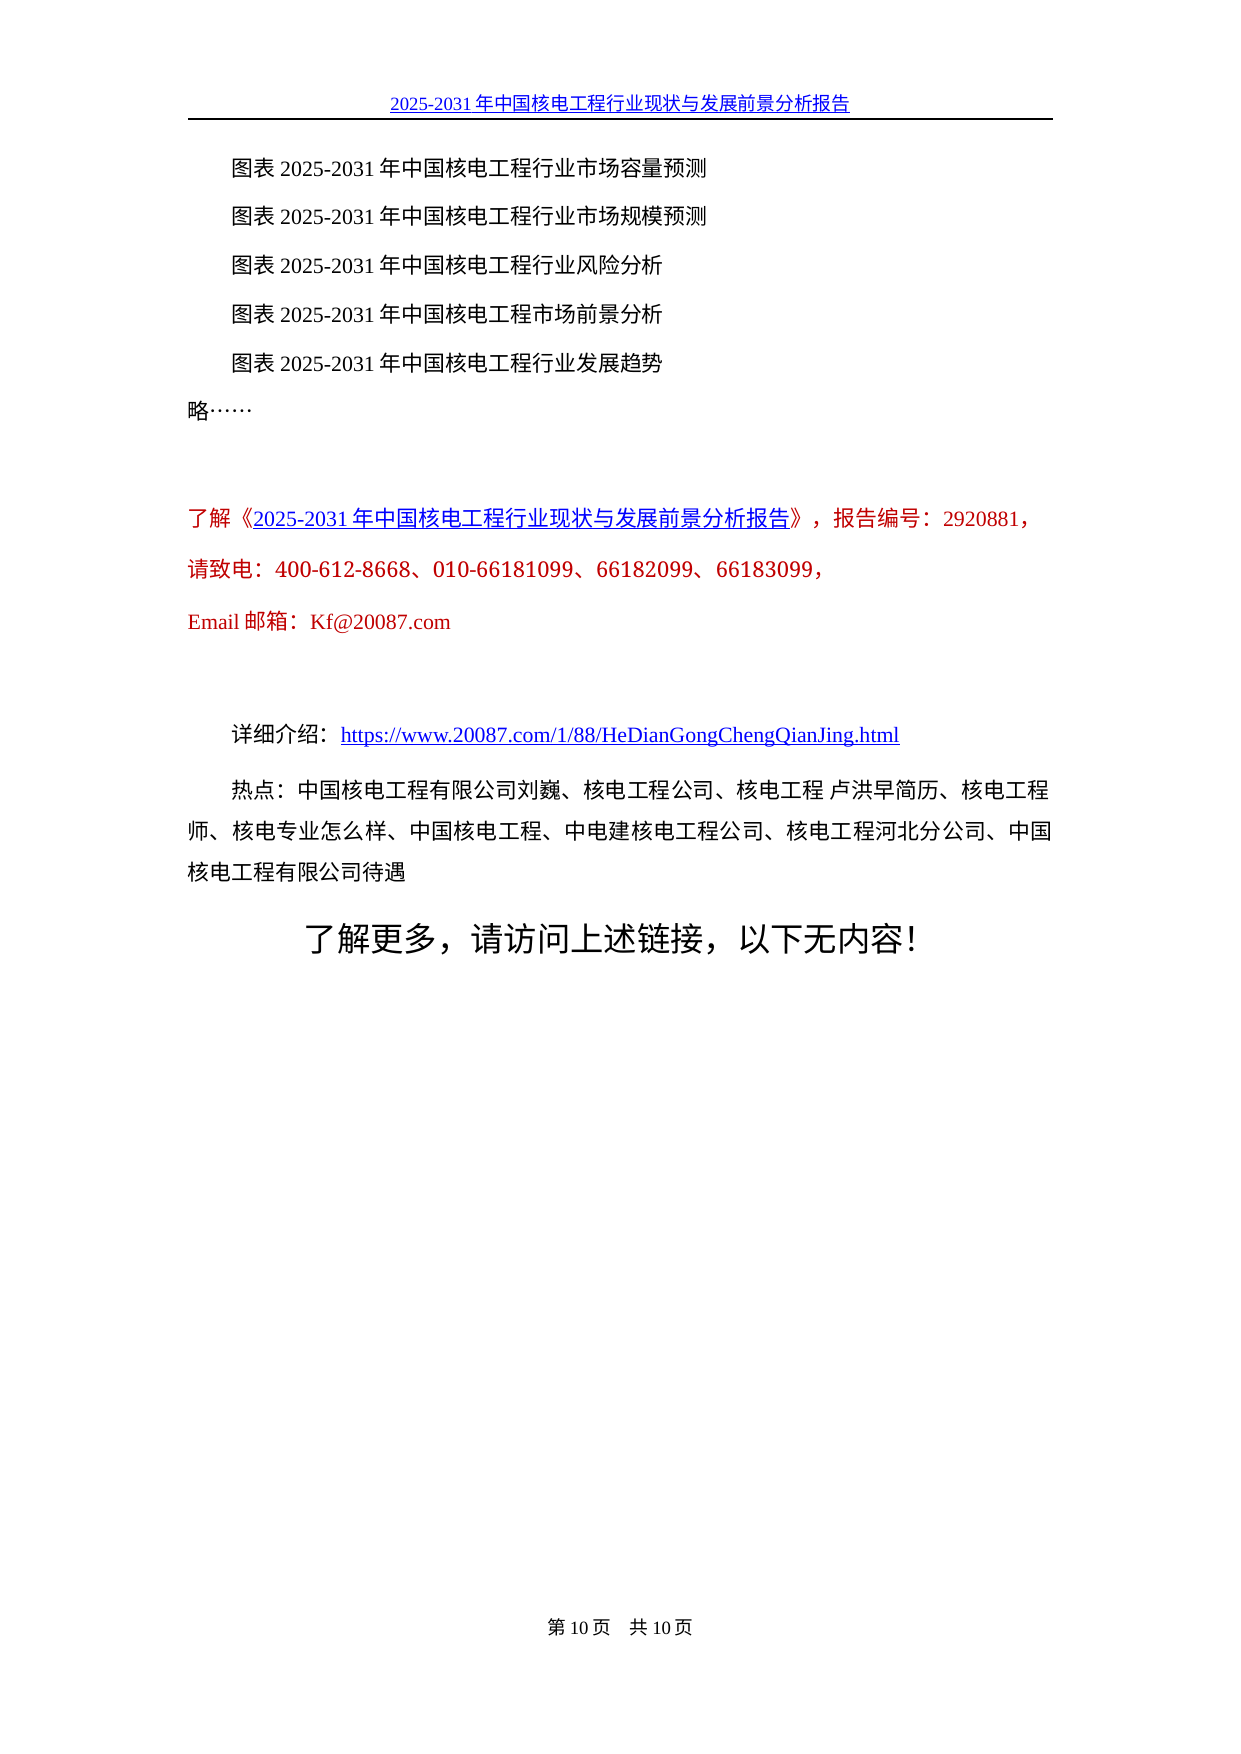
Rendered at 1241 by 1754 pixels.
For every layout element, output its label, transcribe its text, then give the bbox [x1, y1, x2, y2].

text 请致电：400-612-8668、010-66181099、66182099、66183099， [187, 552, 1053, 584]
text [187, 150, 1053, 426]
text 详细介绍：https://www.20087.com/1/88/HeDianGongChengQianJing.html [187, 716, 1053, 749]
title 了解更多，请访问上述链接，以下无内容！ [187, 904, 1053, 969]
text Email邮箱：Kf@20087.com [187, 603, 1053, 636]
text 了解《2025-2031年中国核电工程行业现状与发展前景分析报告》，报告编号：2920881， [187, 500, 1053, 533]
text 热点：中国核电工程有限公司刘巍、核电工程公司、核电工程 卢洪早简历、核电工程师、核电专业怎么样、中国核电工程、中电建核电工程公司、核电工程河北分公司、中国核电工程有限公司待遇 [187, 773, 1053, 887]
